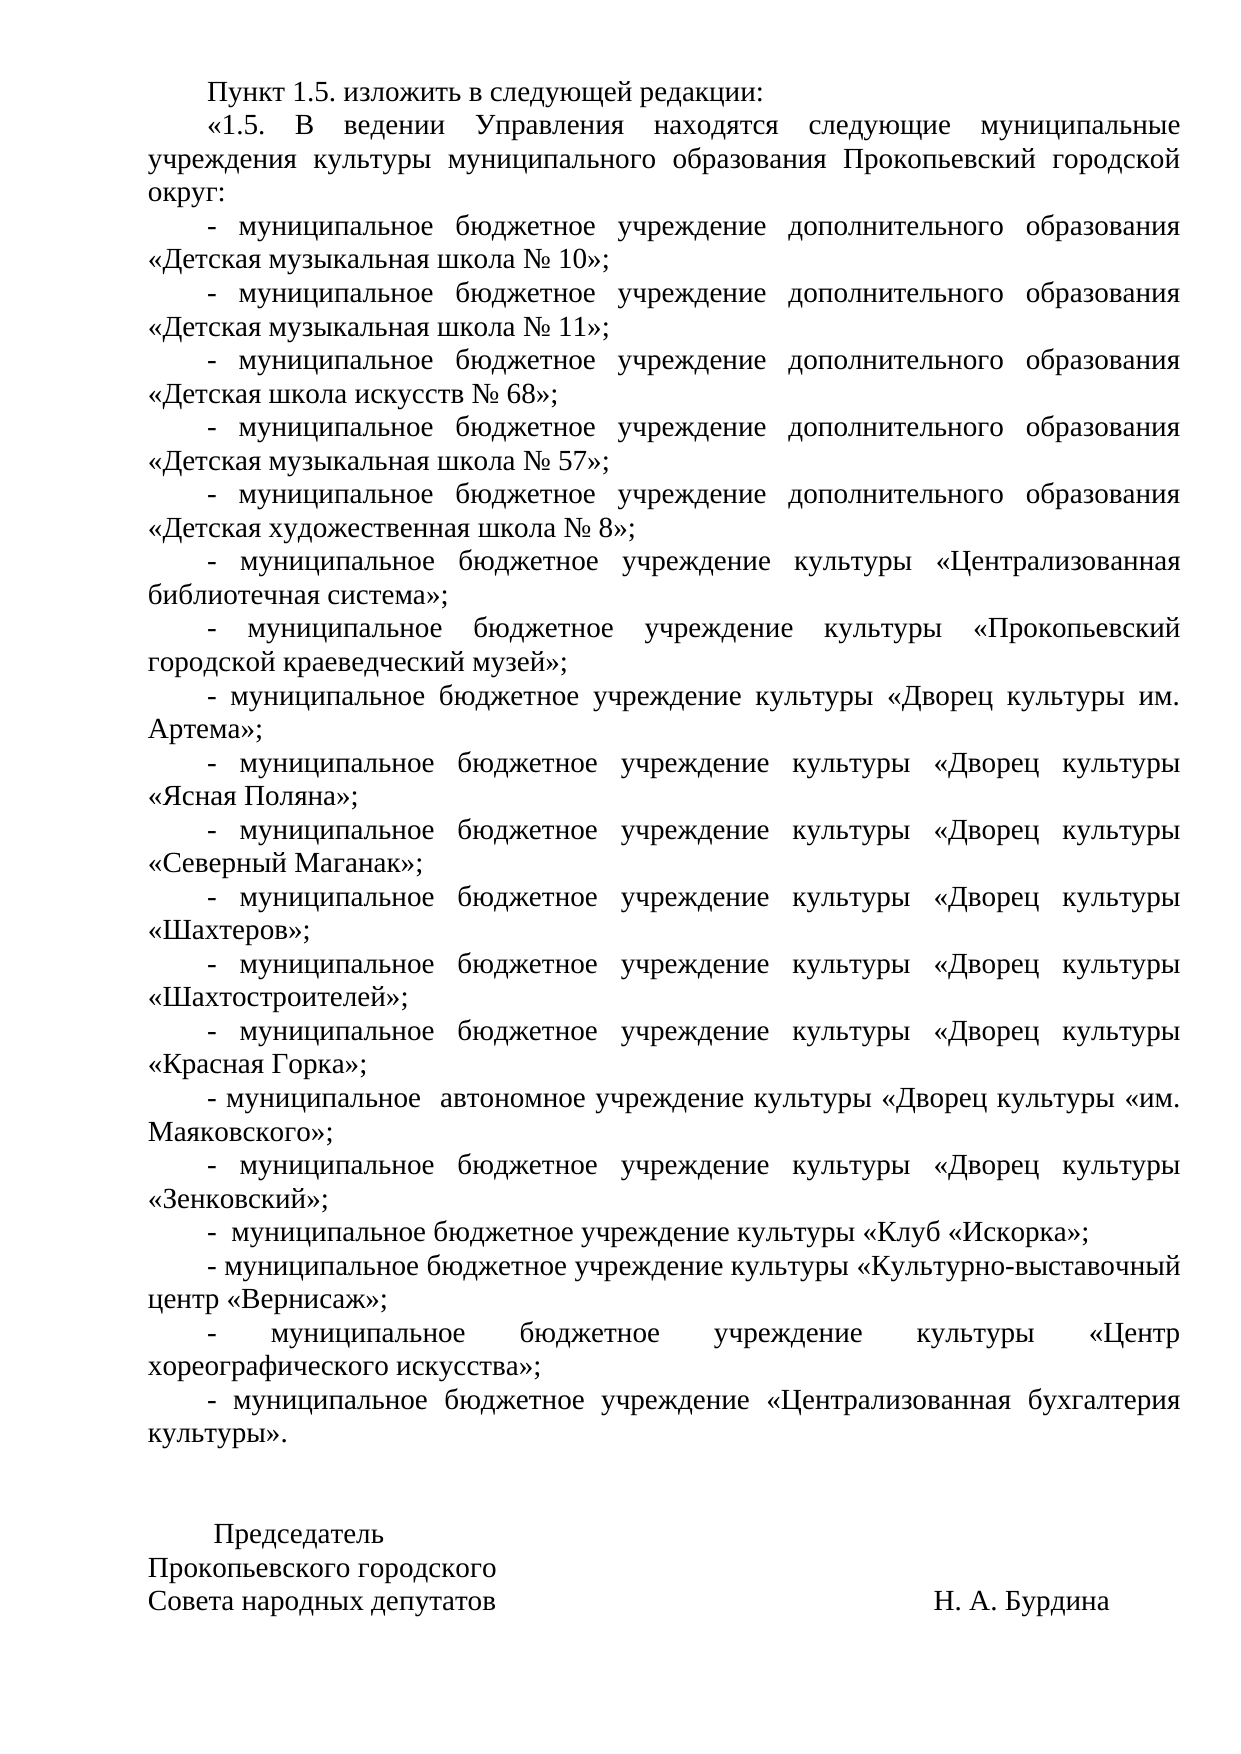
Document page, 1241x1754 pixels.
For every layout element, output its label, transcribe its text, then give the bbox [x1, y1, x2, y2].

text - муниципальное автономное учреждение культуры «Дворец культуры «им. Маяковского»; [148, 1080, 1181, 1147]
text - муниципальное бюджетное учреждение дополнительного образования «Детская музыкальная школа № 10»; [148, 208, 1181, 275]
text - муниципальное бюджетное учреждение культуры «Дворец культуры «Зенковский»; [148, 1147, 1181, 1214]
text - муниципальное бюджетное учреждение культуры «Дворец культуры «Шахтостроителей»; [148, 946, 1181, 1013]
text - муниципальное бюджетное учреждение дополнительного образования «Детская школа искусств № 68»; [148, 342, 1181, 409]
text - муниципальное бюджетное учреждение культуры «Клуб «Искорка»; [148, 1214, 1181, 1248]
text - муниципальное бюджетное учреждение культуры «Дворец культуры «Шахтеров»; [148, 879, 1181, 946]
text - муниципальное бюджетное учреждение культуры «Дворец культуры «Красная Горка»; [148, 1013, 1181, 1080]
text - муниципальное бюджетное учреждение «Централизованная бухгалтерия культуры». [148, 1382, 1181, 1449]
text - муниципальное бюджетное учреждение культуры «Центр хореографического искусства»; [148, 1315, 1181, 1382]
text - муниципальное бюджетное учреждение культуры «Прокопьевский городской краеведческий музей»; [148, 611, 1181, 678]
text - муниципальное бюджетное учреждение культуры «Культурно-выставочный центр «Вернисаж»; [148, 1248, 1181, 1315]
text «1.5. В ведении Управления находятся следующие муниципальные учреждения культуры муниципального образования Прокопьевский городской округ: [148, 107, 1181, 208]
text - муниципальное бюджетное учреждение дополнительного образования «Детская художественная школа № 8»; [148, 476, 1181, 543]
text Совета народных депутатов Н. А. Бурдина [148, 1583, 1181, 1617]
text Пункт 1.5. изложить в следующей редакции: [148, 74, 1181, 107]
text Председатель [148, 1516, 1181, 1550]
text - муниципальное бюджетное учреждение культуры «Дворец культуры «Ясная Поляна»; [148, 745, 1181, 812]
text - муниципальное бюджетное учреждение культуры «Централизованная библиотечная система»; [148, 543, 1181, 611]
text Прокопьевского городского [148, 1550, 1181, 1583]
text - муниципальное бюджетное учреждение дополнительного образования «Детская музыкальная школа № 57»; [148, 409, 1181, 476]
text - муниципальное бюджетное учреждение дополнительного образования «Детская музыкальная школа № 11»; [148, 275, 1181, 342]
text - муниципальное бюджетное учреждение культуры «Дворец культуры «Северный Маганак»; [148, 812, 1181, 879]
text - муниципальное бюджетное учреждение культуры «Дворец культуры им. Артема»; [148, 678, 1181, 745]
